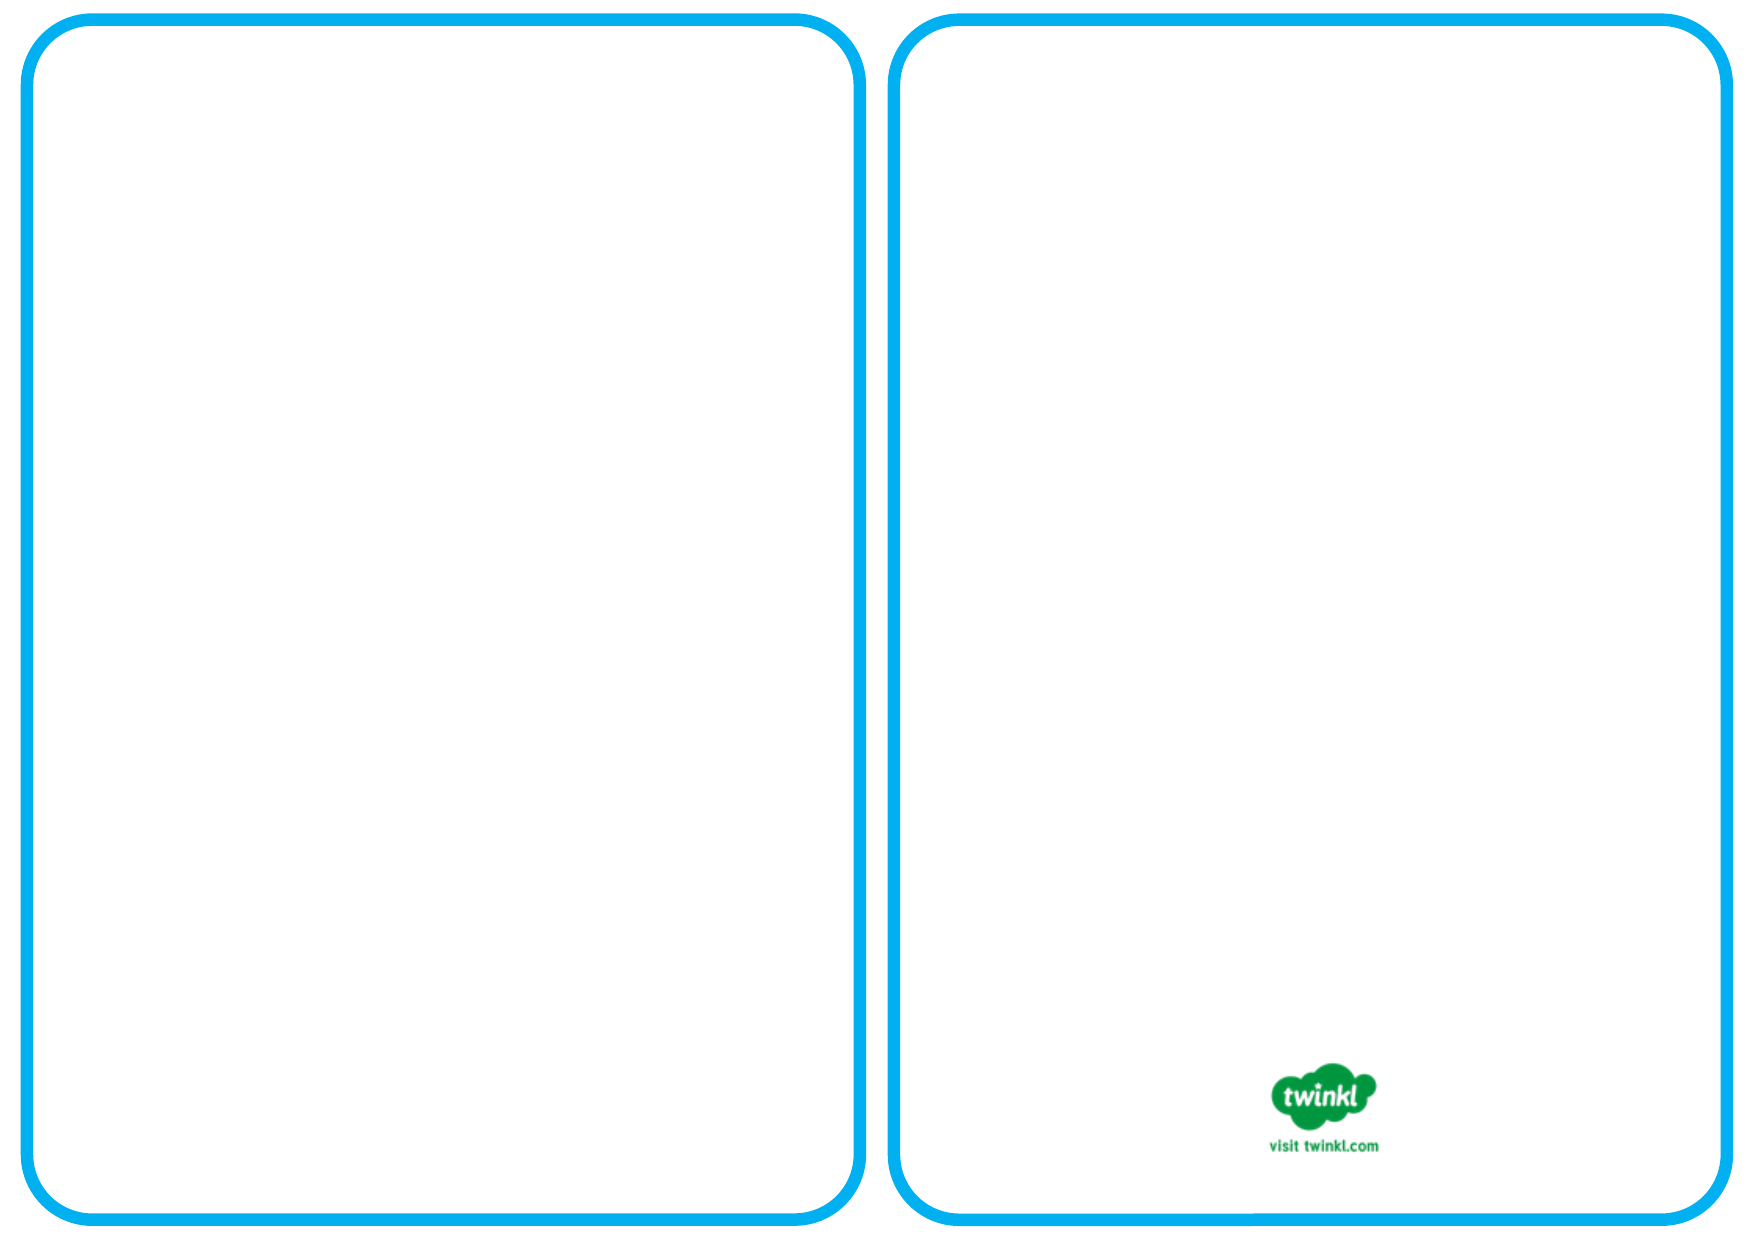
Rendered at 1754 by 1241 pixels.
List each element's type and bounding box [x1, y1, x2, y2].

picture [1216, 1019, 1434, 1196]
